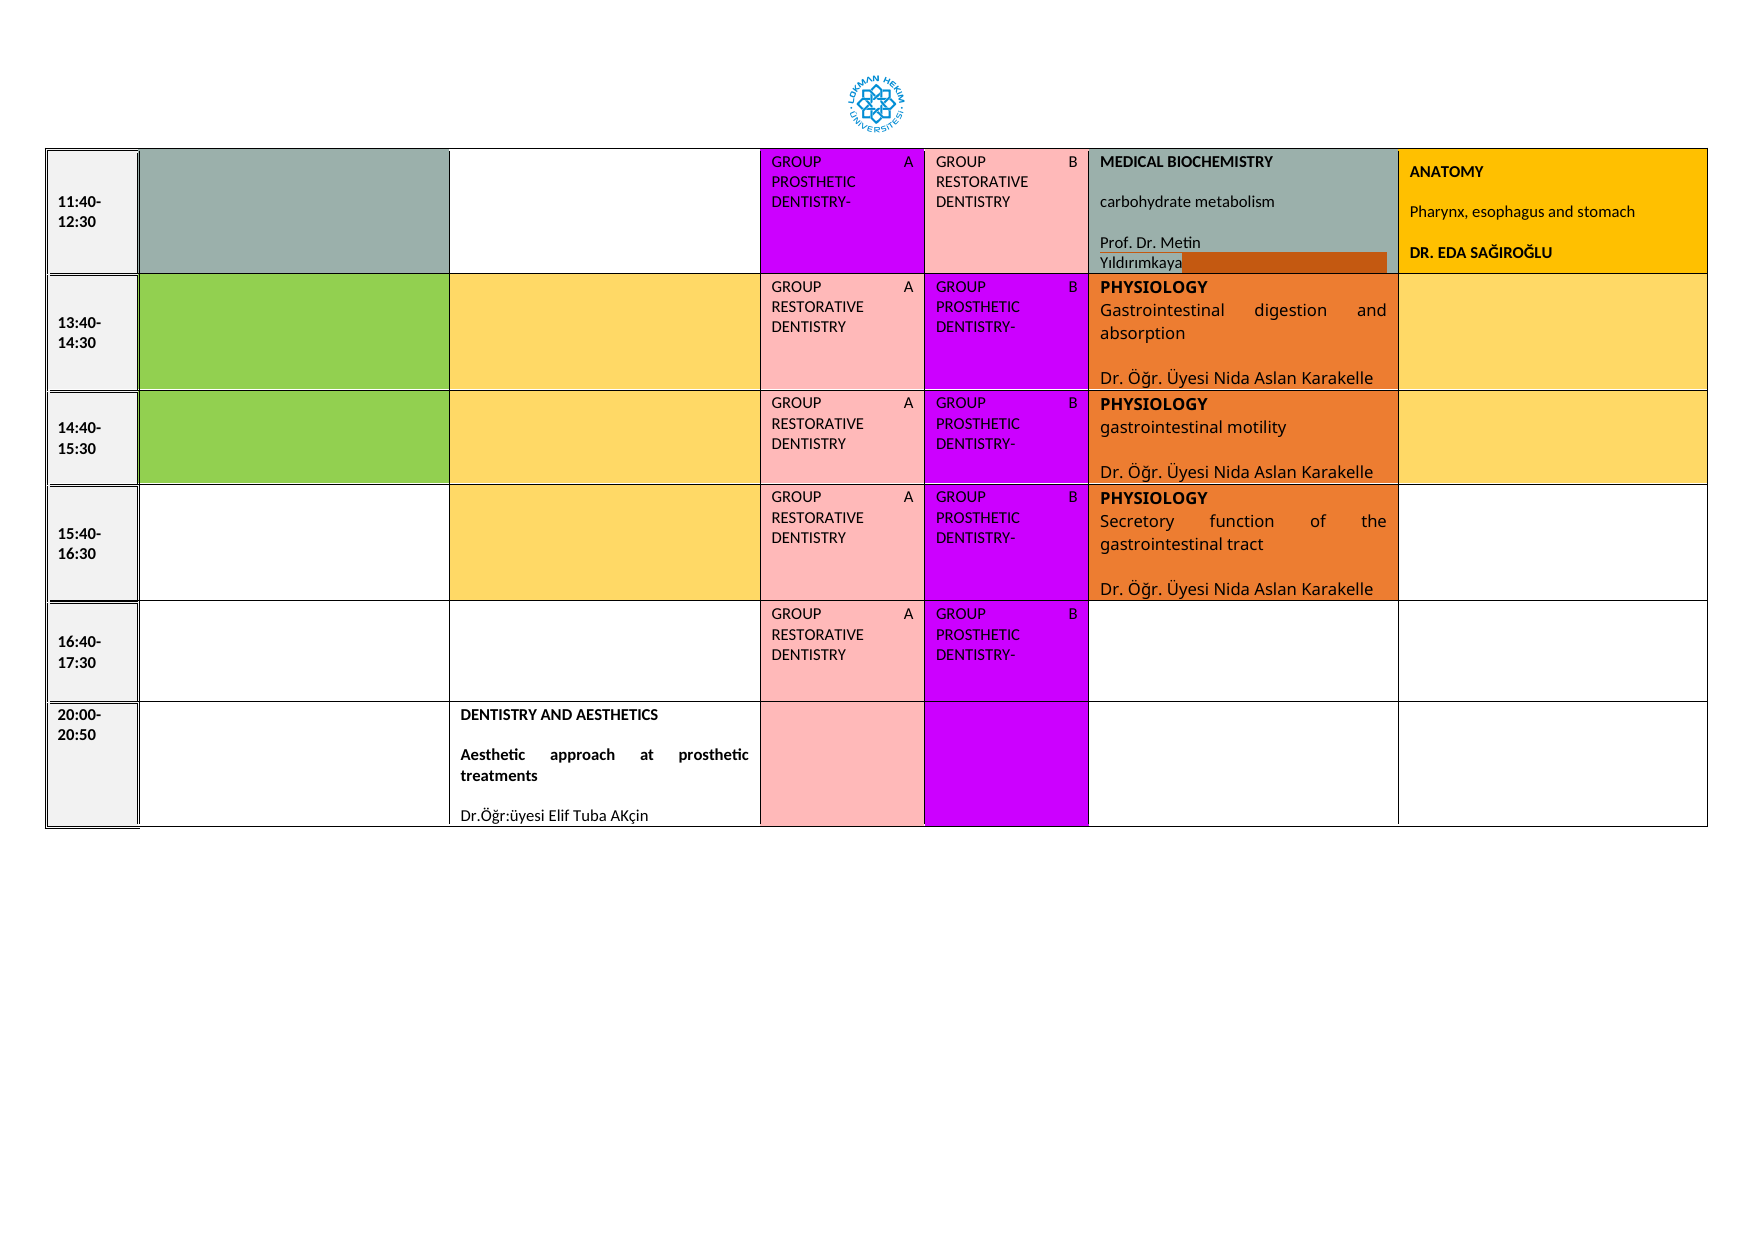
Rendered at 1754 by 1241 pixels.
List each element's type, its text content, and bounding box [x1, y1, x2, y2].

table_cell GROUP A RESTORATIVE DENTISTRY [761, 391, 924, 483]
table_cell PHYSIOLOGY gastrointestinal motility Dr. Öğr. Üyesi Nida Aslan Karakelle [1089, 391, 1398, 483]
table_cell [1089, 702, 1398, 826]
table_cell [1398, 702, 1707, 826]
table_cell [450, 274, 760, 389]
table_cell [760, 702, 924, 826]
table_cell GROUP B PROSTHETIC DENTISTRY- [925, 274, 1088, 389]
table_cell PHYSIOLOGY Secretory function of the gastrointestinal tract Dr. Öğr. Üyesi Nida Aslan Karakelle [1089, 485, 1398, 600]
table_cell 20:00-20:50 [46, 701, 138, 826]
table_cell [1399, 601, 1707, 701]
picture [843, 73, 911, 133]
table_cell MEDICAL BIOCHEMISTRY carbohydrate metabolism Prof. Dr. Metin Yıldırımkaya [1089, 149, 1398, 273]
table_cell GROUP B PROSTHETIC DENTISTRY- [925, 485, 1088, 600]
table_cell [1399, 485, 1707, 600]
table_cell GROUP A RESTORATIVE DENTISTRY [761, 485, 924, 600]
table_cell [1089, 601, 1398, 701]
table_cell ANATOMY Pharynx, esophagus and stomach DR. EDA SAĞIROĞLU [1398, 149, 1707, 273]
table_cell [138, 702, 449, 826]
table_cell DENTISTRY AND AESTHETICS Aesthetic approach at prosthetic treatments Dr.Öğr:üyesi Elif Tuba AKçin [449, 702, 760, 826]
table_cell [450, 601, 760, 701]
table_cell [140, 274, 449, 389]
table_cell GROUP A RESTORATIVE DENTISTRY [761, 601, 924, 701]
table_cell GROUP B RESTORATIVE DENTISTRY [925, 149, 1089, 273]
table_cell GROUP B PROSTHETIC DENTISTRY- [925, 391, 1088, 483]
table_cell 11:40-12:30 [48, 151, 138, 273]
table_cell GROUP A PROSTHETIC DENTISTRY- [760, 149, 924, 273]
table_cell [450, 391, 760, 483]
table_cell [140, 391, 449, 483]
table_cell [450, 485, 760, 600]
table_cell GROUP A RESTORATIVE DENTISTRY [761, 274, 924, 389]
table_cell PHYSIOLOGY Gastrointestinal digestion and absorption Dr. Öğr. Üyesi Nida Aslan Karakelle [1089, 274, 1398, 389]
table_cell [1399, 274, 1707, 389]
table_cell [925, 702, 1089, 826]
table_cell [1399, 391, 1707, 483]
table_cell [449, 149, 760, 273]
table_cell [140, 485, 449, 600]
table_cell 15:40-16:30 [48, 484, 137, 600]
table_cell GROUP B PROSTHETIC DENTISTRY- [925, 601, 1088, 701]
table_cell [138, 149, 449, 273]
table_cell 16:40-17:30 [48, 600, 137, 701]
table_cell 13:40-14:30 [46, 273, 138, 389]
table_cell 14:40-15:30 [48, 390, 137, 483]
table_cell [140, 601, 449, 701]
